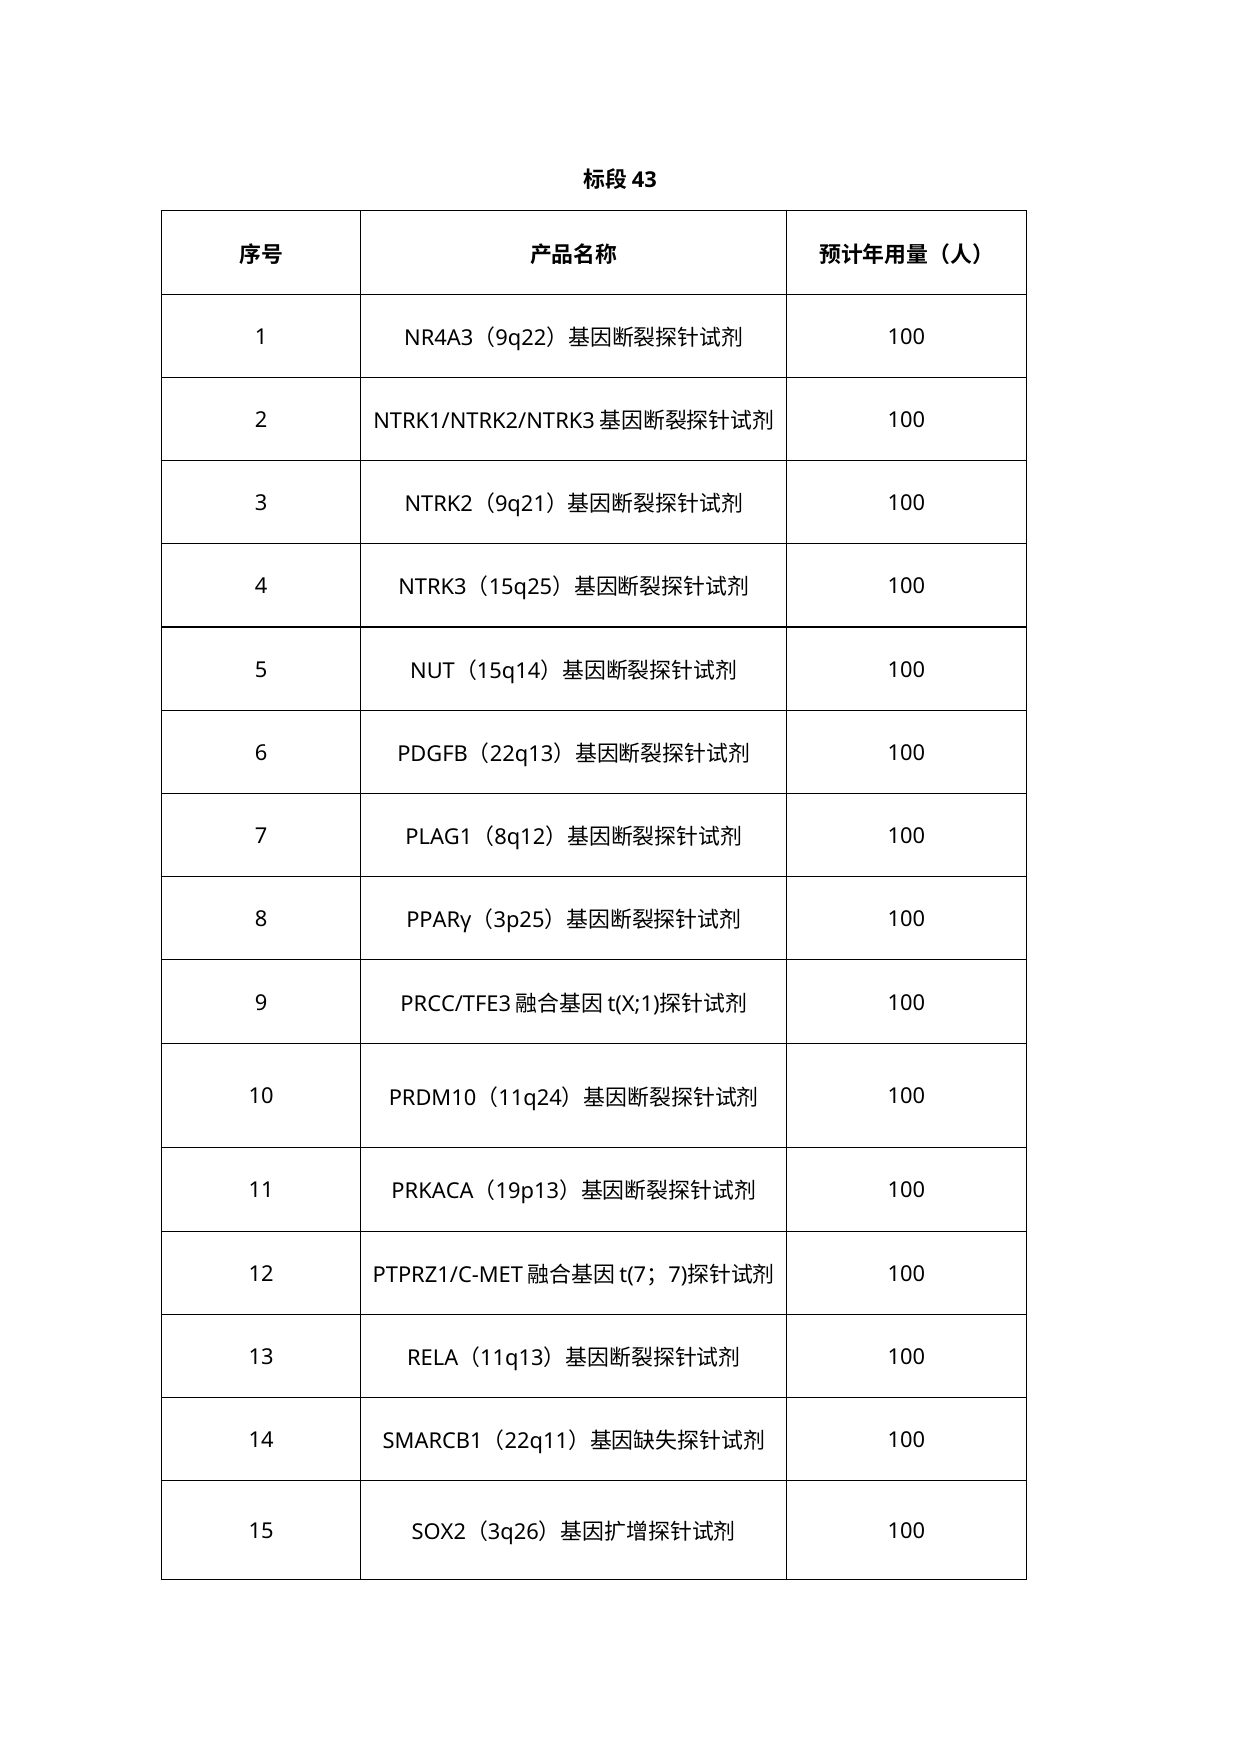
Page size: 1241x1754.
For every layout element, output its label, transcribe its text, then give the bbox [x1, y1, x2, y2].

table_cell PDGFB（22q13）基因断裂探针试剂 [361, 711, 786, 793]
table_cell PRDM10（11q24）基因断裂探针试剂 [361, 1044, 786, 1147]
table_cell PTPRZ1/C-MET融合基因t(7；7)探针试剂 [361, 1232, 786, 1314]
table_cell SMARCB1（22q11）基因缺失探针试剂 [361, 1398, 786, 1480]
table_cell 100 [787, 960, 1026, 1043]
table_cell 100 [787, 1481, 1026, 1579]
table_cell PPARγ（3p25）基因断裂探针试剂 [361, 877, 786, 959]
table_cell 100 [787, 544, 1026, 626]
table_cell 6 [162, 711, 360, 793]
table_cell 100 [787, 1148, 1026, 1231]
table_cell 10 [162, 1044, 360, 1147]
table_cell 14 [162, 1398, 360, 1480]
table_cell 4 [162, 544, 360, 626]
table_cell 100 [787, 1315, 1026, 1397]
table_cell 100 [787, 1044, 1026, 1147]
table_cell 3 [162, 461, 360, 543]
table_cell 100 [787, 295, 1026, 377]
table_cell 9 [162, 960, 360, 1043]
table_cell 7 [162, 794, 360, 876]
table_cell NTRK1/NTRK2/NTRK3基因断裂探针试剂 [361, 378, 786, 460]
table_header 产品名称 [361, 211, 786, 293]
table_header 预计年用量（人） [787, 211, 1026, 293]
table_cell 100 [787, 877, 1026, 959]
table_cell 1 [162, 295, 360, 377]
table_cell 11 [162, 1148, 360, 1231]
table_cell 2 [162, 378, 360, 460]
table_cell 15 [162, 1481, 360, 1579]
table_cell PRCC/TFE3融合基因t(X;1)探针试剂 [361, 960, 786, 1043]
table_cell 100 [787, 711, 1026, 793]
table_cell NR4A3（9q22）基因断裂探针试剂 [361, 295, 786, 377]
table_header 序号 [162, 211, 360, 293]
table_cell PRKACA（19p13）基因断裂探针试剂 [361, 1148, 786, 1231]
table_cell SOX2（3q26）基因扩增探针试剂 [361, 1481, 786, 1579]
table_cell 5 [162, 628, 360, 710]
table_cell NUT（15q14）基因断裂探针试剂 [361, 628, 786, 710]
table_cell NTRK3（15q25）基因断裂探针试剂 [361, 544, 786, 626]
table_cell 13 [162, 1315, 360, 1397]
subtitle 标段43 [187, 162, 1053, 194]
table_cell PLAG1（8q12）基因断裂探针试剂 [361, 794, 786, 876]
table_cell NTRK2（9q21）基因断裂探针试剂 [361, 461, 786, 543]
table_cell 100 [787, 378, 1026, 460]
table_cell 100 [787, 794, 1026, 876]
table_cell 12 [162, 1232, 360, 1314]
table_cell RELA（11q13）基因断裂探针试剂 [361, 1315, 786, 1397]
table_cell 100 [787, 628, 1026, 710]
table_cell 100 [787, 461, 1026, 543]
table_cell 100 [787, 1232, 1026, 1314]
table_cell 100 [787, 1398, 1026, 1480]
table_cell 8 [162, 877, 360, 959]
